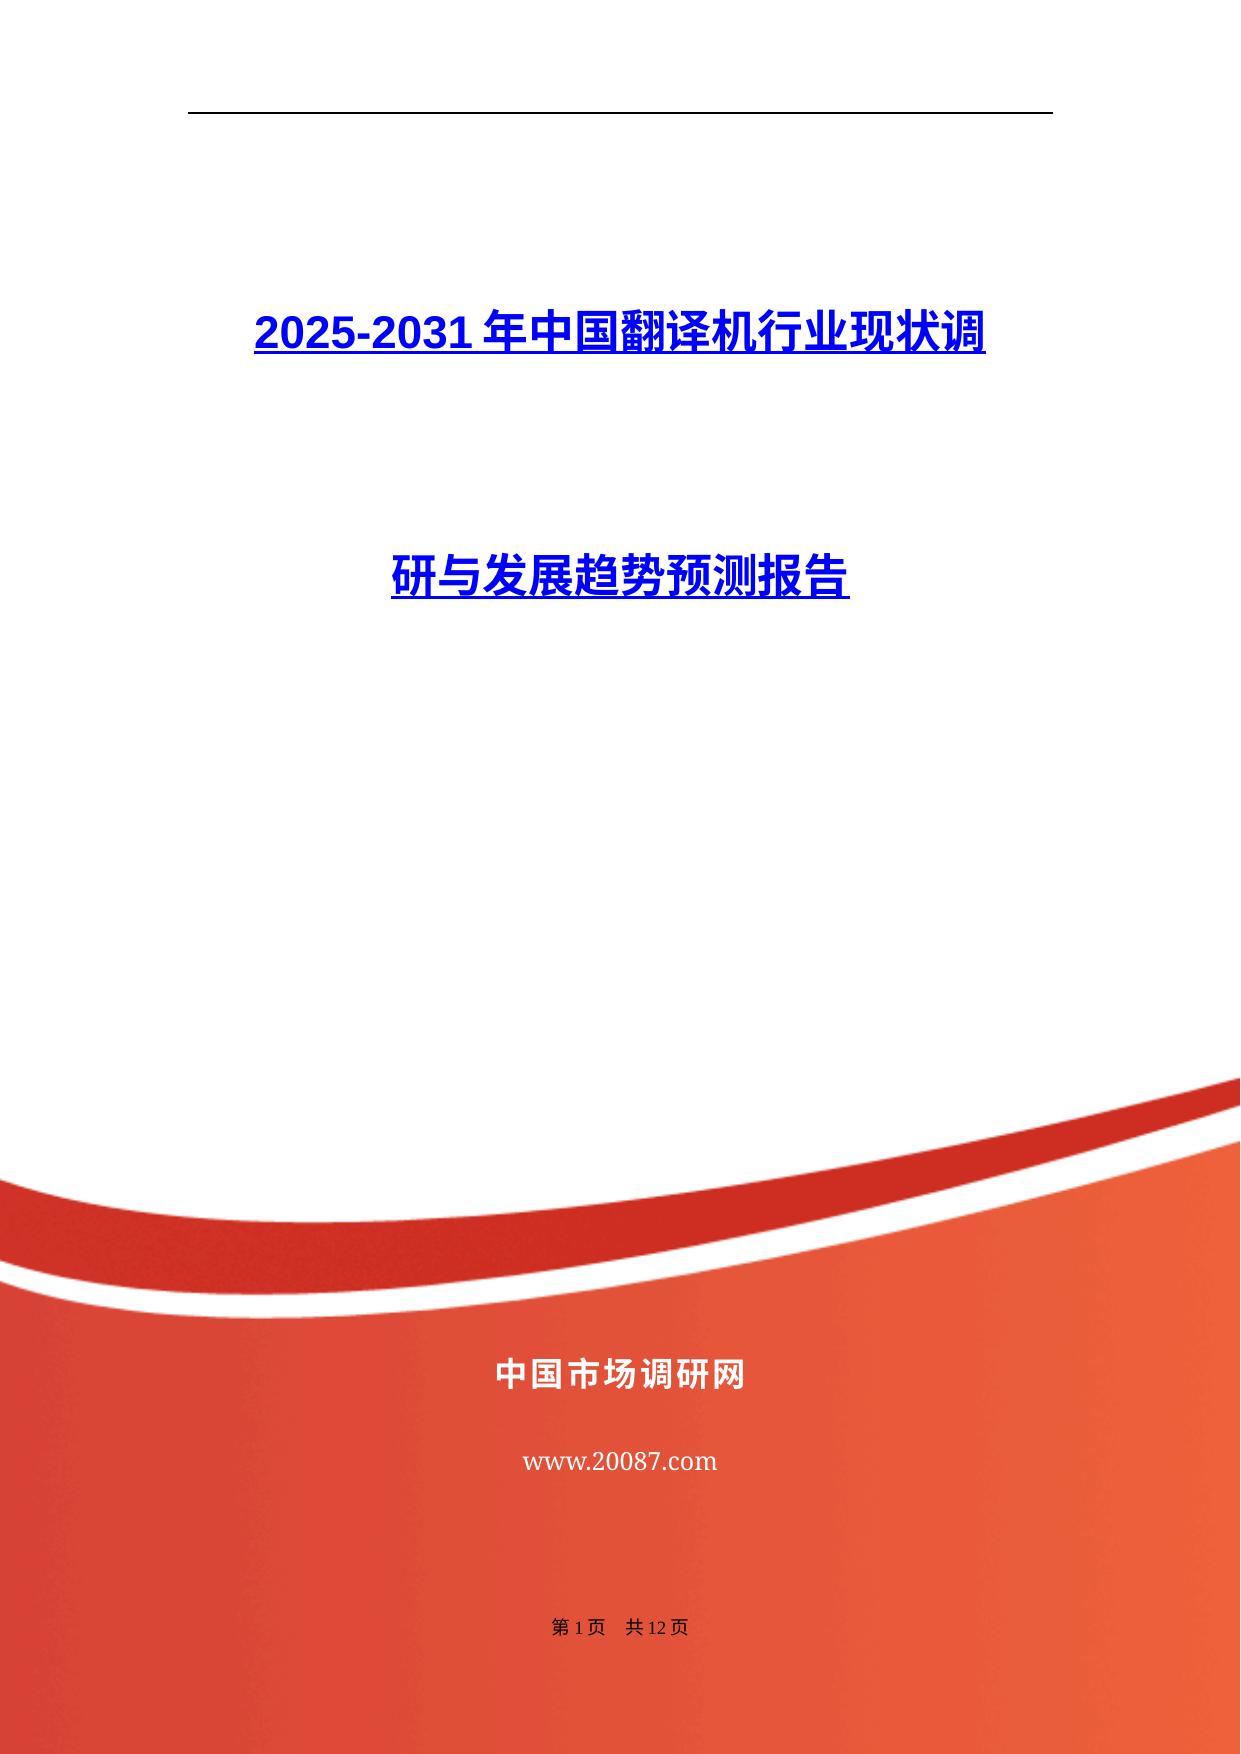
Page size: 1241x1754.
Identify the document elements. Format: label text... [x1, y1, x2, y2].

table_header 2025-2031年中国翻译机行业现状调研与发展趋势预测报告 [188, 207, 1053, 773]
picture [0, 1006, 1241, 1754]
subtitle 中国市场调研网 [187, 1339, 1053, 1404]
text www.20087.com [187, 1428, 1053, 1493]
